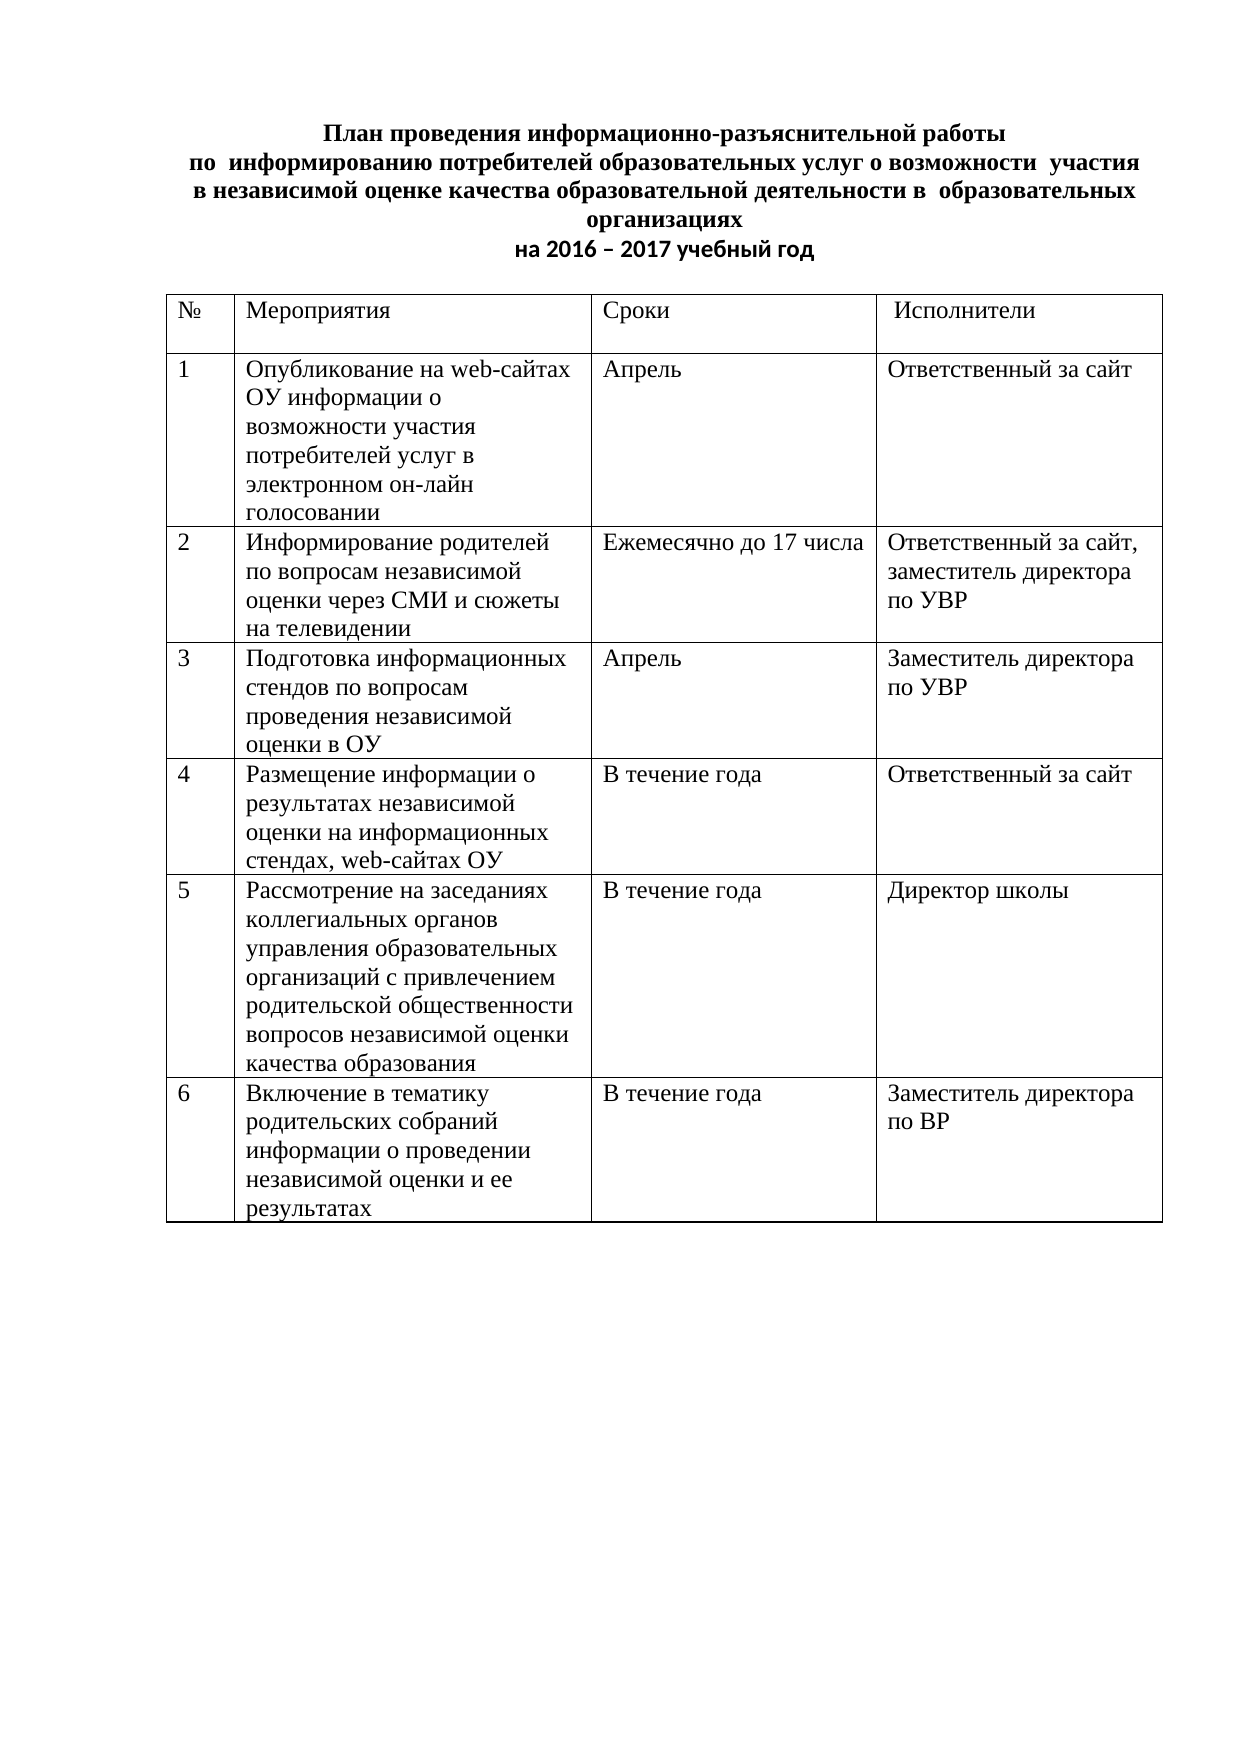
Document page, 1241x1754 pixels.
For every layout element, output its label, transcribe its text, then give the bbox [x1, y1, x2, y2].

table_cell Апрель [592, 354, 876, 526]
table_cell В течение года [592, 875, 876, 1077]
table_header Мероприятия [235, 295, 591, 353]
table_cell Рассмотрение на заседаниях коллегиальных органов управления образовательных организаций с привлечением родительской общественности вопросов независимой оценки качества образования [235, 875, 591, 1077]
table_cell Директор школы [877, 875, 1162, 1077]
table_cell 1 [167, 354, 234, 526]
table_cell 4 [167, 759, 234, 874]
table_cell Информирование родителей по вопросам независимой оценки через СМИ и сюжеты на телевидении [235, 527, 591, 642]
table_cell Ответственный за сайт, заместитель директора по УВР [877, 527, 1162, 642]
table_header № [167, 295, 234, 353]
table_cell В течение года [592, 1078, 876, 1221]
table_cell 5 [167, 875, 234, 1077]
table_cell В течение года [592, 759, 876, 874]
text в независимой оценке качества образовательной деятельности в образовательных организациях [177, 176, 1152, 233]
table_cell Ответственный за сайт [877, 759, 1162, 874]
table_cell Апрель [592, 643, 876, 758]
text План проведения информационно-разъяснительной работы [177, 118, 1152, 147]
table_cell 6 [167, 1078, 234, 1221]
text по информированию потребителей образовательных услуг о возможности участия [177, 147, 1152, 176]
table_cell Ответственный за сайт [877, 354, 1162, 526]
table_cell Опубликование на web-сайтах ОУ информации о возможности участия потребителей услуг в электронном он-лайн голосовании [235, 354, 591, 526]
table_cell Включение в тематику родительских собраний информации о проведении независимой оценки и ее результатах [235, 1078, 591, 1221]
table_cell 2 [167, 527, 234, 642]
table_cell Заместитель директора по ВР [877, 1078, 1162, 1221]
table_cell Подготовка информационных стендов по вопросам проведения независимой оценки в ОУ [235, 643, 591, 758]
table_cell Заместитель директора по УВР [877, 643, 1162, 758]
text на 2016 – 2017 учебный год [177, 233, 1152, 264]
table_header Сроки [592, 295, 876, 353]
table_cell Ежемесячно до 17 числа [592, 527, 876, 642]
table_cell Размещение информации о результатах независимой оценки на информационных стендах, web-сайтах ОУ [235, 759, 591, 874]
table_header Исполнители [877, 295, 1162, 353]
table_cell 3 [167, 643, 234, 758]
